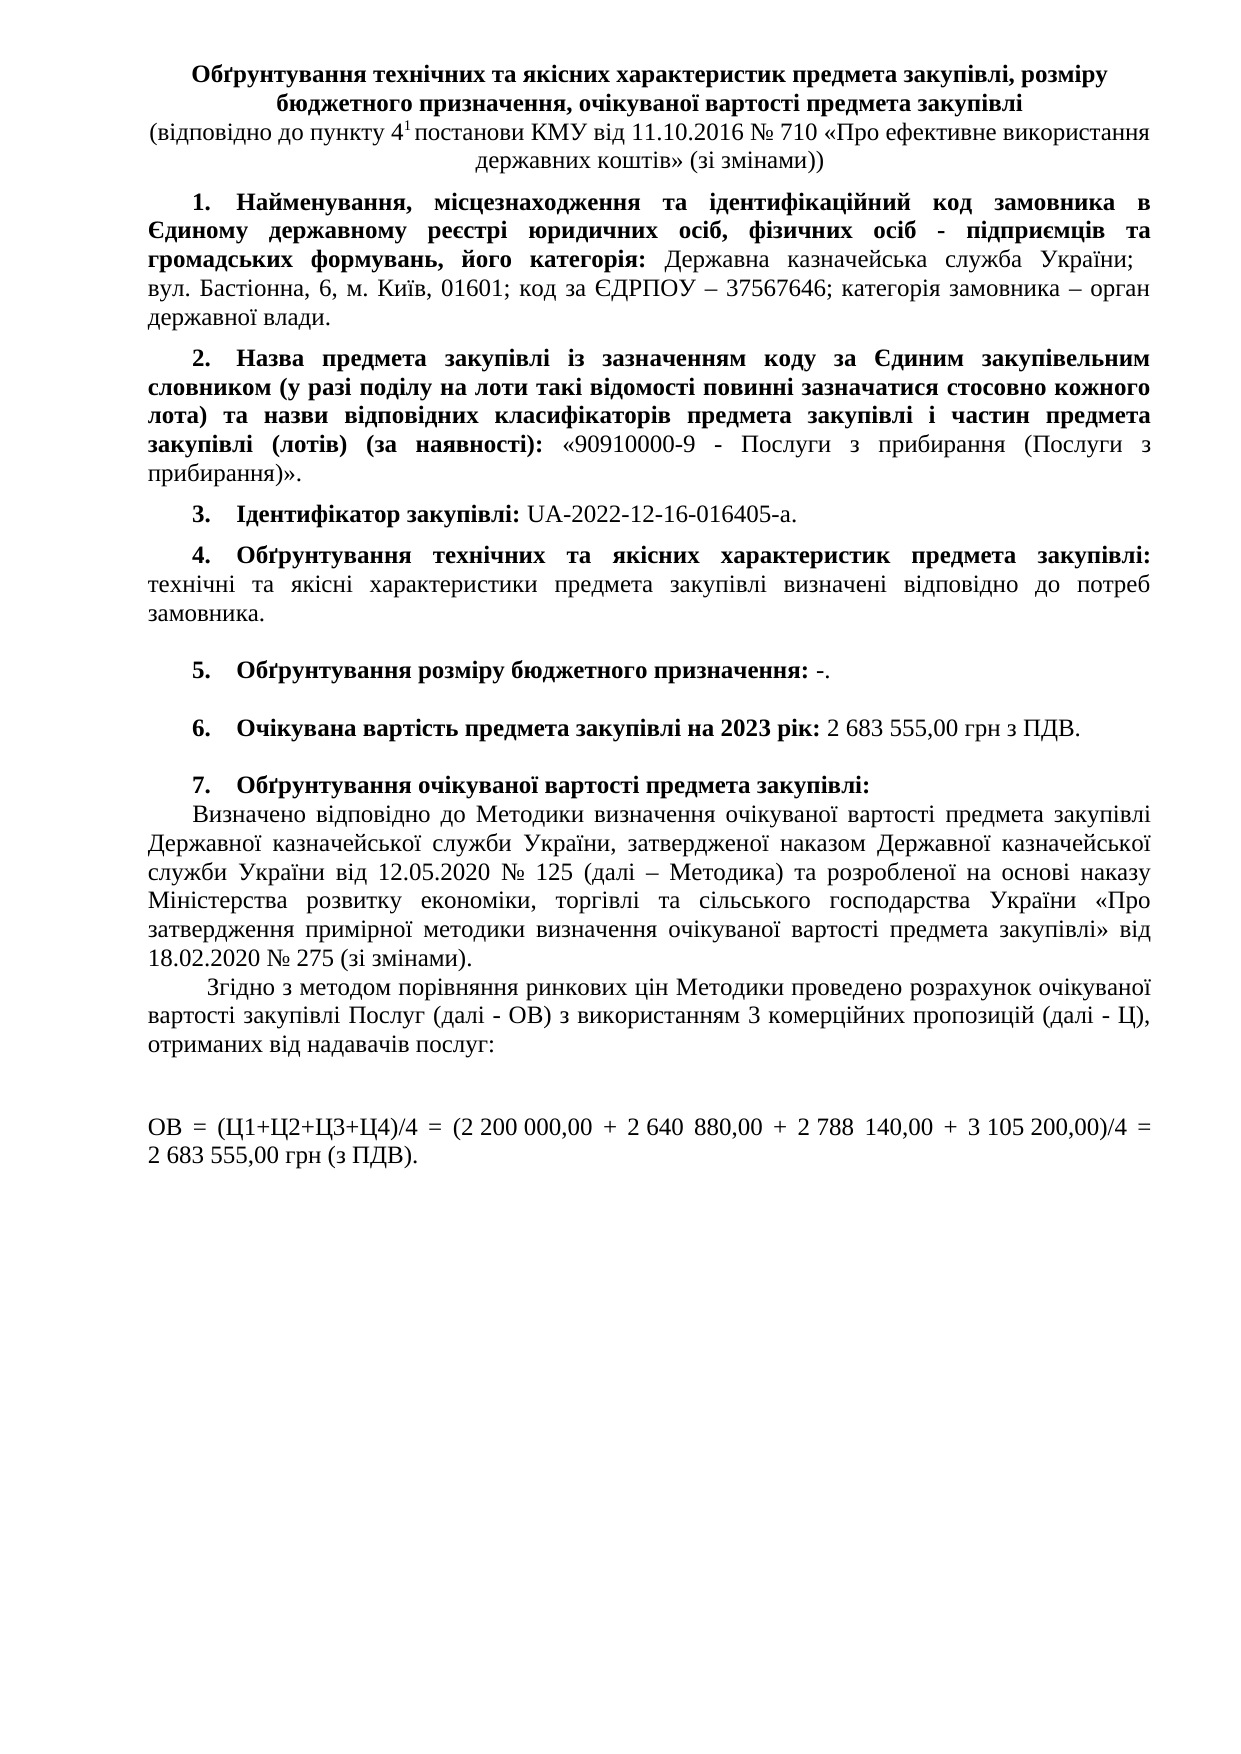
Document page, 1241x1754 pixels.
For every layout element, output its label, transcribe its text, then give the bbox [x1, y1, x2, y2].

list Обґрунтування технічних та якісних характеристик предмета закупівлі: технічні та якісні характеристики предмета закупівлі визначені відповідно до потреб замовника. [148, 540, 1152, 627]
text Згідно з методом порівняння ринкових цін Методики проведено розрахунок очікуваної вартості закупівлі Послуг (далі - ОВ) з використанням 3 комерційних пропозицій (далі - Ц), отриманих від надавачів послуг: [148, 972, 1152, 1058]
list Назва предмета закупівлі із зазначенням коду за Єдиним закупівельним словником (у разі поділу на лоти такі відомості повинні зазначатися стосовно кожного лота) та назви відповідних класифікаторів предмета закупівлі і частин предмета закупівлі (лотів) (за наявності): «90910000-9 - Послуги з прибирання (Послуги з прибирання)». [148, 343, 1152, 487]
text Обґрунтування технічних та якісних характеристик предмета закупівлі, розміру бюджетного призначення, очікуваної вартості предмета закупівлі [148, 59, 1152, 117]
text Визначено відповідно до Методики визначення очікуваної вартості предмета закупівлі Державної казначейської служби України, затвердженої наказом Державної казначейської служби України від 12.05.2020 № 125 (далі – Методика) та розробленої на основі наказу Міністерства розвитку економіки, торгівлі та сільського господарства України «Про затвердження примірної методики визначення очікуваної вартості предмета закупівлі» від 18.02.2020 № 275 (зі змінами). [148, 799, 1152, 972]
list Обґрунтування розміру бюджетного призначення: -. [148, 655, 1152, 684]
list Обґрунтування очікуваної вартості предмета закупівлі: [148, 770, 1152, 799]
text (відповідно до пункту 41 постанови КМУ від 11.10.2016 № 710 «Про ефективне використання державних коштів» (зі змінами)) [148, 117, 1152, 174]
list Найменування, місцезнаходження та ідентифікаційний код замовника в Єдиному державному реєстрі юридичних осіб, фізичних осіб - підприємців та громадських формувань, його категорія: Державна казначейська служба України; вул. Бастіонна, . Київ, 01601; код за ЄДРПОУ – 37567646; категорія замовника – орган державної влади. [148, 187, 1152, 330]
text ОВ = (Ц1+Ц2+Ц3+Ц4)/4 = (2 200 000,00 + 2 640 880,00 + 2 788 140,00 + 3 105 200,00)/4 = 2 683 555,00 грн (з ПДВ). [148, 1112, 1152, 1169]
list Очікувана вартість предмета закупівлі на 2023 рік: 2 683 555,00 грн з ПДВ. [148, 713, 1152, 742]
list Ідентифікатор закупівлі: UA-2022-12-16-016405-а. [148, 499, 1152, 528]
